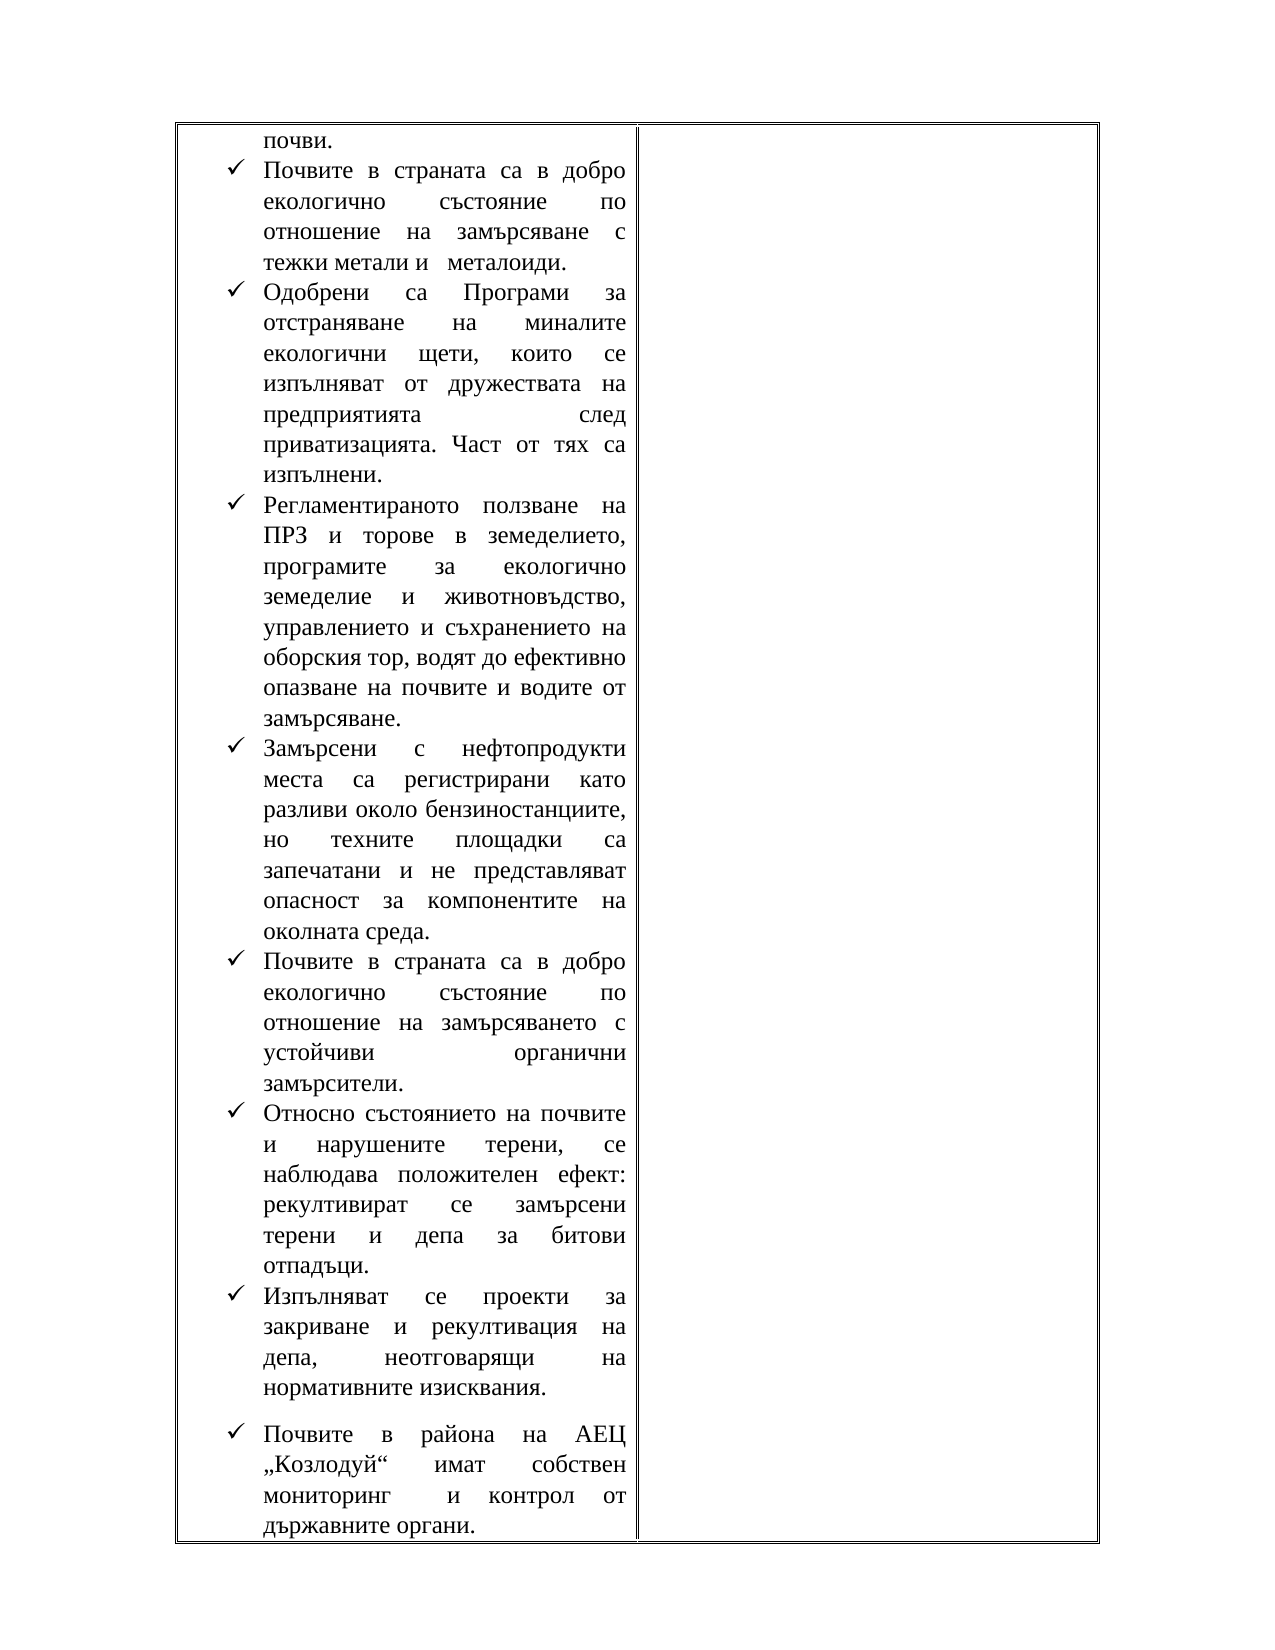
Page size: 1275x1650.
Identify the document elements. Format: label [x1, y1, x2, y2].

table_cell [638, 125, 1097, 1541]
table_cell [178, 125, 637, 1541]
